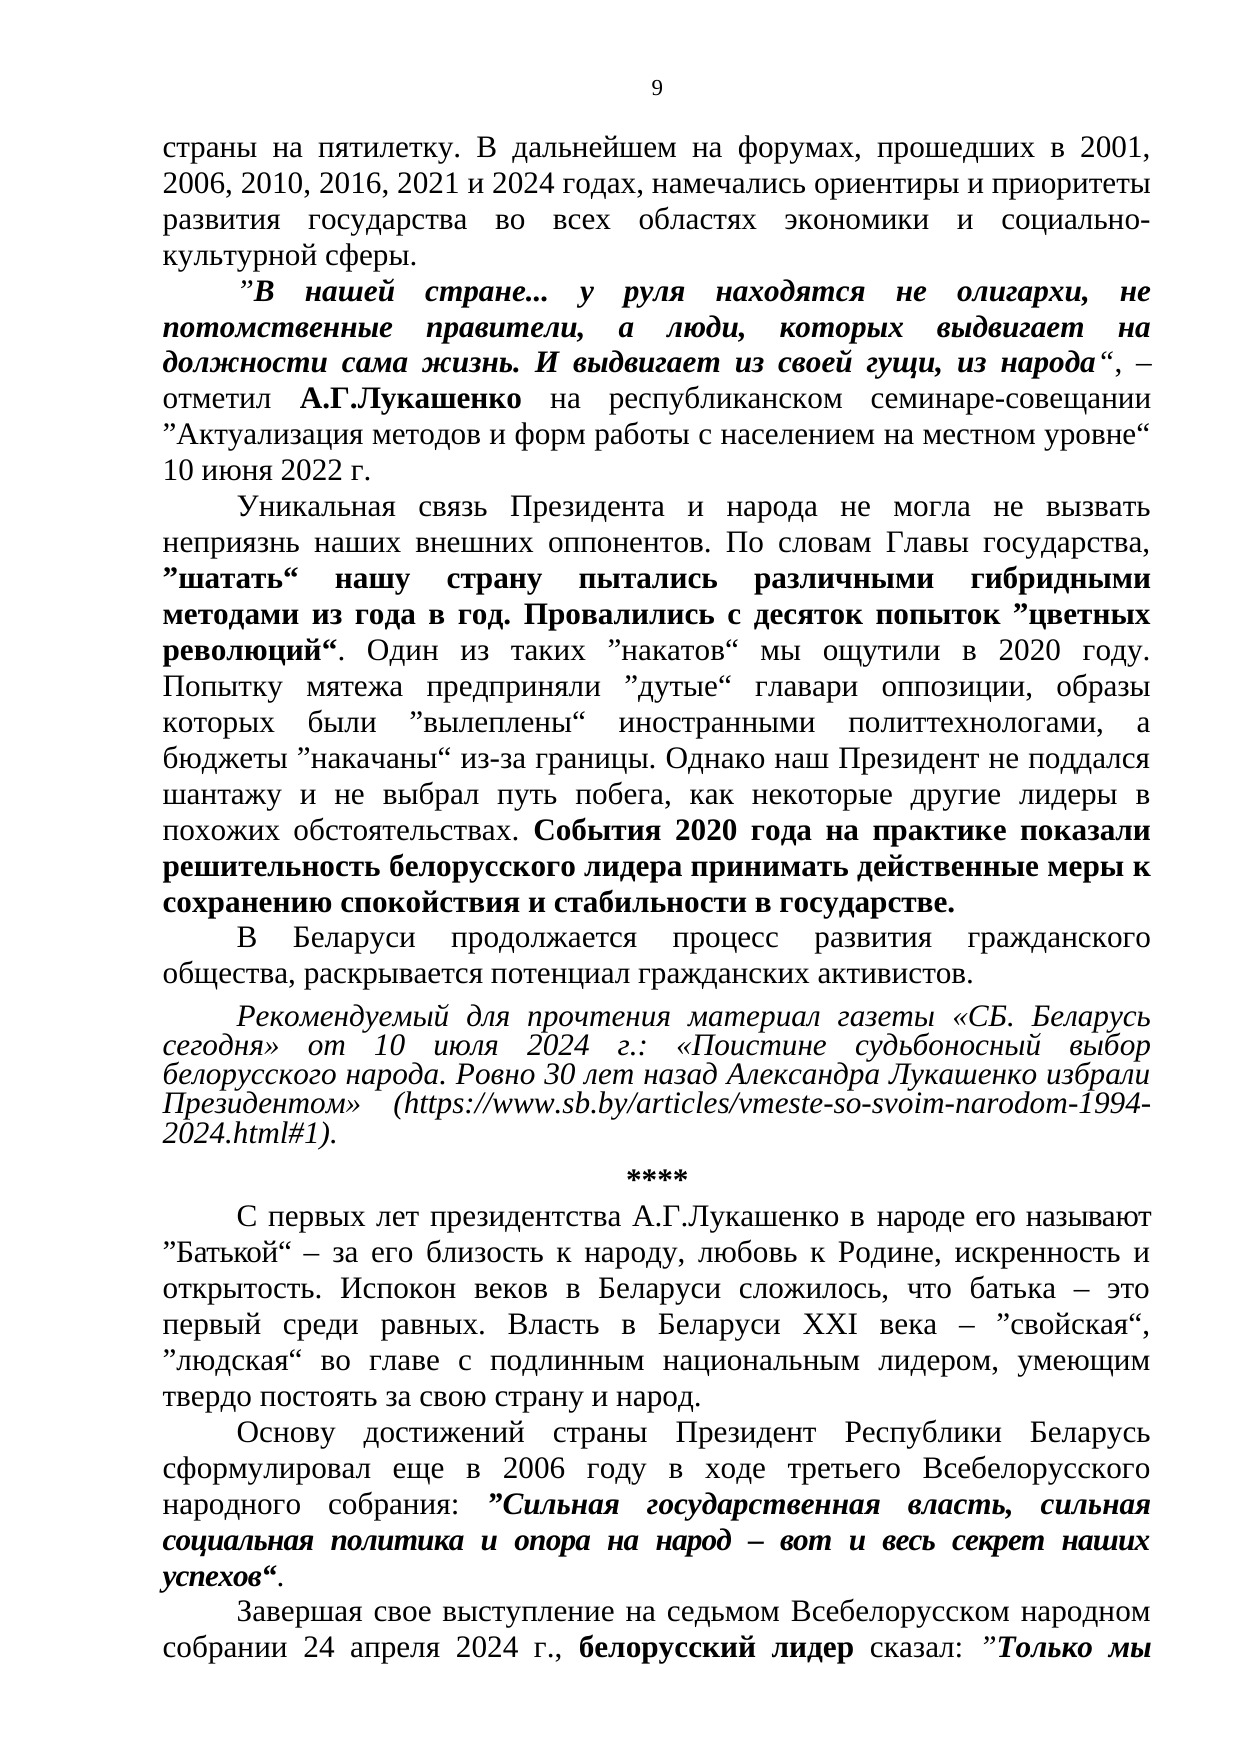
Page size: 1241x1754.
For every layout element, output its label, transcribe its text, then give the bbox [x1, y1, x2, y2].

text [162, 128, 1152, 272]
text ”В нашей стране... у руля находятся не олигархи, не потомственные правители, а люди, которых выдвигает на должности сама жизнь. И выдвигает из своей гущи, из народа“, – отметил А.Г.Лукашенко на республиканском семинаре-совещании ”Актуализация методов и форм работы с населением на местном уровне“ 10 июня 2022 г. [162, 272, 1152, 487]
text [162, 1593, 1152, 1664]
text Рекомендуемый для прочтения материал газеты «СБ. Беларусь сегодня» от 10 июля 2024 г.: «Поистине судьбоносный выбор белорусского народа. Ровно 30 лет назад Александра Лукашенко избрали Президентом» (https://www.sb.by/articles/vmeste-so-svoim-narodom-1994-2024.html#1). [162, 1003, 1152, 1149]
text Основу достижений страны Президент Республики Беларусь сформулировал еще в 2006 году в ходе третьего Всебелорусского народного собрания: ”Сильная государственная власть, сильная социальная политика и опора на народ – вот и весь секрет наших успехов“. [162, 1413, 1152, 1593]
text С первых лет президентства А.Г.Лукашенко в народе его называют ”Батькой“ – за его близость к народу, любовь к Родине, искренность и открытость. Испокон веков в Беларуси сложилось, что батька – это первый среди равных. Власть в Беларуси XXI века – ”свойская“, ”людская“ во главе с подлинным национальным лидером, умеющим твердо постоять за свою страну и народ. [162, 1197, 1152, 1413]
text Уникальная связь Президента и народа не могла не вызвать неприязнь наших внешних оппонентов. По словам Главы государства, ”шатать“ нашу страну пытались различными гибридными методами из года в год. Провалились с десяток попыток ”цветных революций“. Один из таких ”накатов“ мы ощутили в 2020 году. Попытку мятежа предприняли ”дутые“ главари оппозиции, образы которых были ”вылеплены“ иностранными политтехнологами, а бюджеты ”накачаны“ из-за границы. Однако наш Президент не поддался шантажу и не выбрал путь побега, как некоторые другие лидеры в похожих обстоятельствах. События 2020 года на практике показали решительность белорусского лидера принимать действенные меры к сохранению спокойствия и стабильности в государстве. [162, 487, 1152, 919]
text **** [162, 1161, 1152, 1197]
text В Беларуси продолжается процесс развития гражданского общества, раскрывается потенциал гражданских активистов. [162, 919, 1152, 991]
